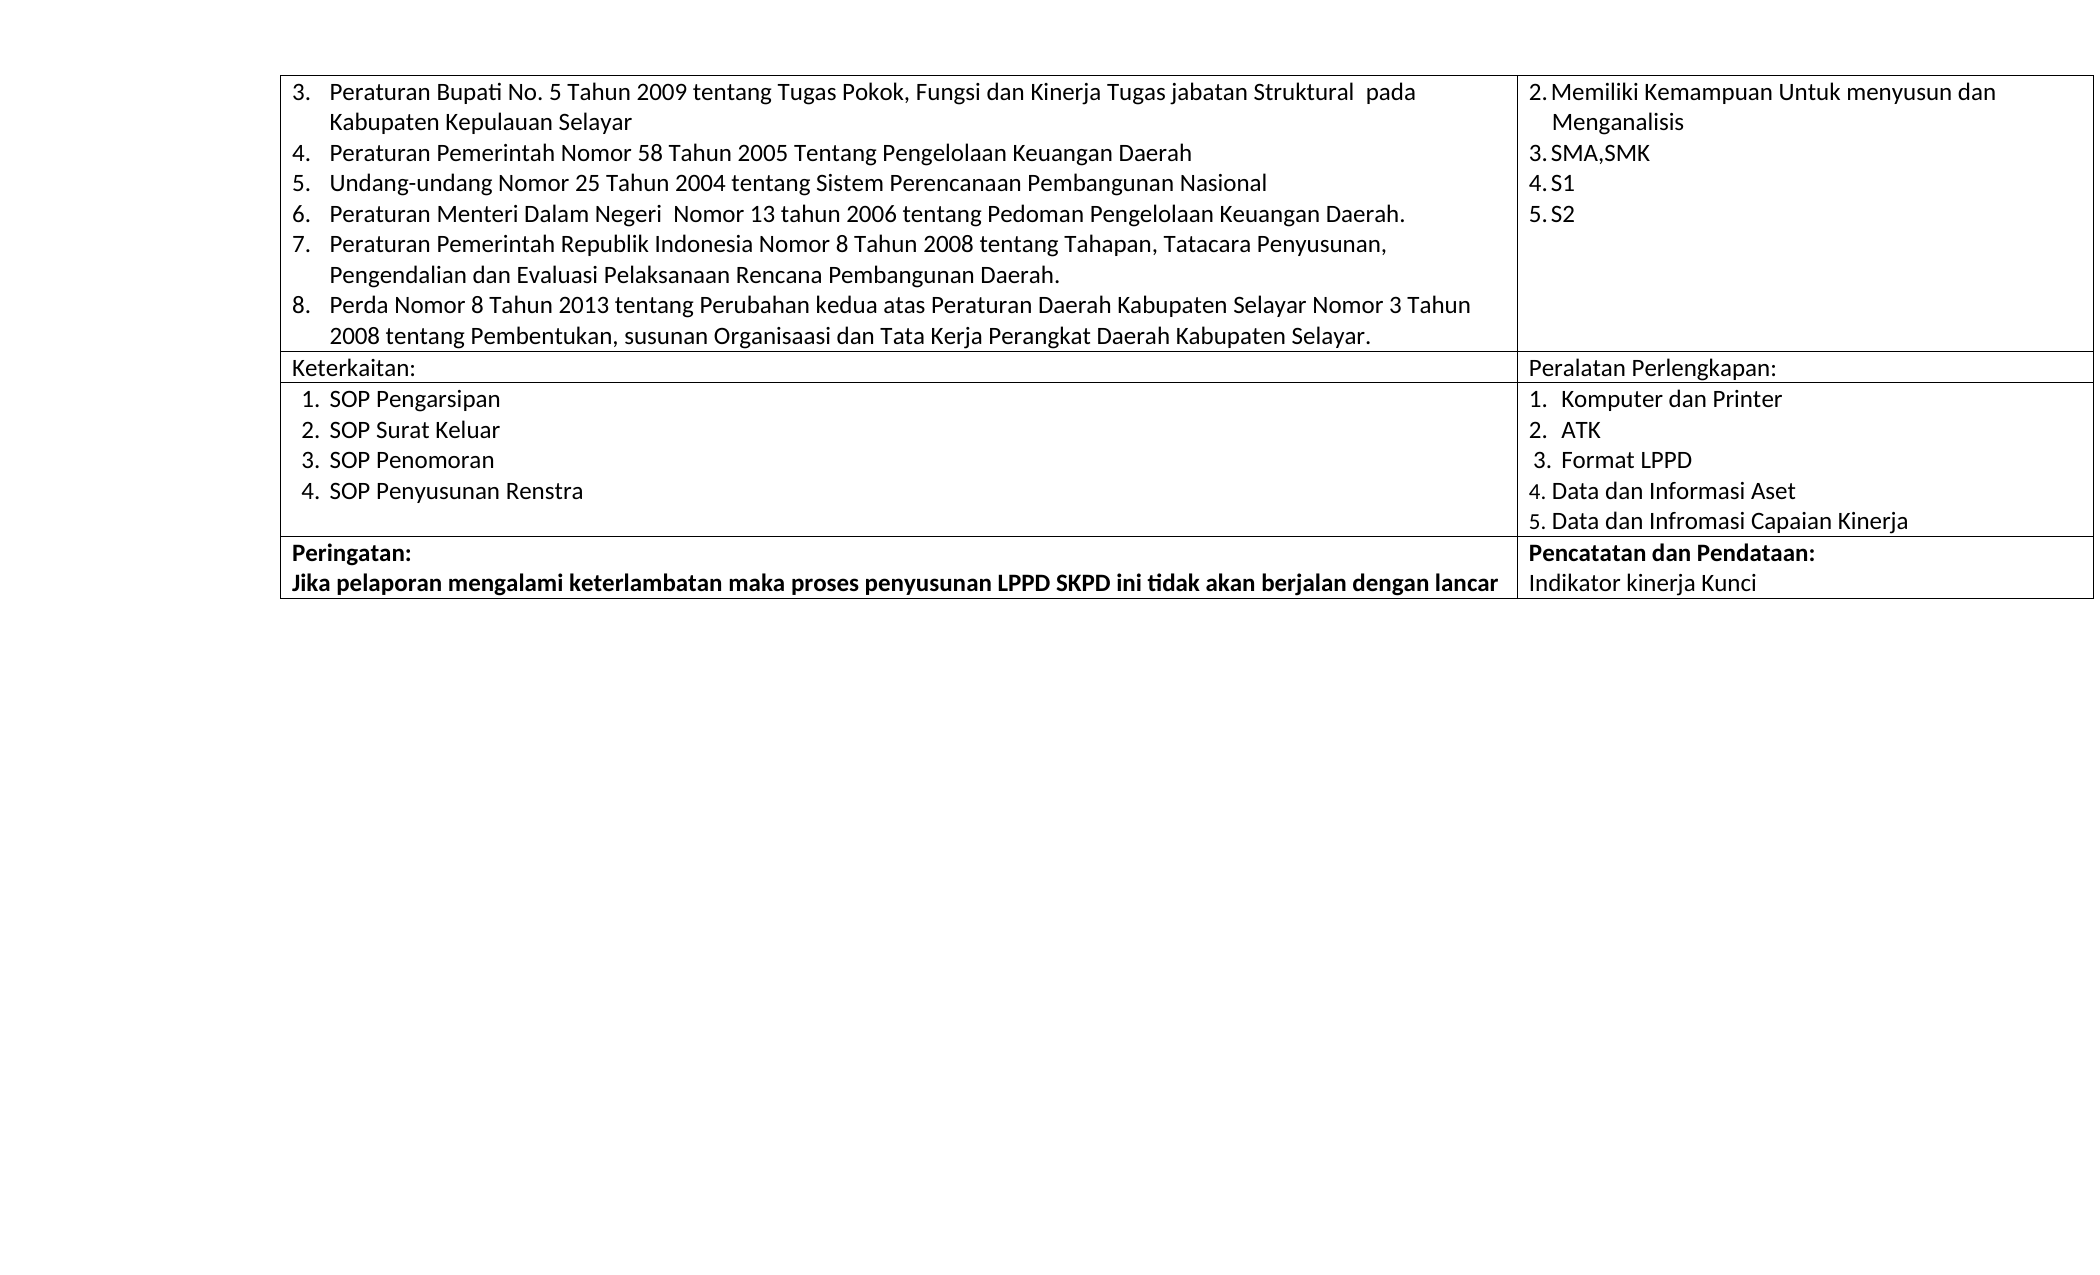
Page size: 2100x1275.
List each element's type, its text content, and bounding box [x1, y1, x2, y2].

table_cell Komputer dan Printer ATK Format LPPD Data dan Informasi Aset Data dan Infromasi Capaian Kinerja [1518, 383, 2093, 536]
table_cell SOP Pengarsipan SOP Surat Keluar SOP Penomoran SOP Penyusunan Renstra [281, 383, 1517, 536]
table_cell Peringatan: Jika pelaporan mengalami keterlambatan maka proses penyusunan LPPD SKPD ini tidak akan berjalan dengan lancar [281, 537, 1517, 598]
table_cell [281, 76, 1517, 351]
table_cell Keterkaitan: [281, 352, 1517, 382]
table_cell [1518, 76, 2093, 351]
table_cell Pencatatan dan Pendataan: Indikator kinerja Kunci [1518, 537, 2093, 598]
table_cell Peralatan Perlengkapan: [1518, 352, 2093, 382]
